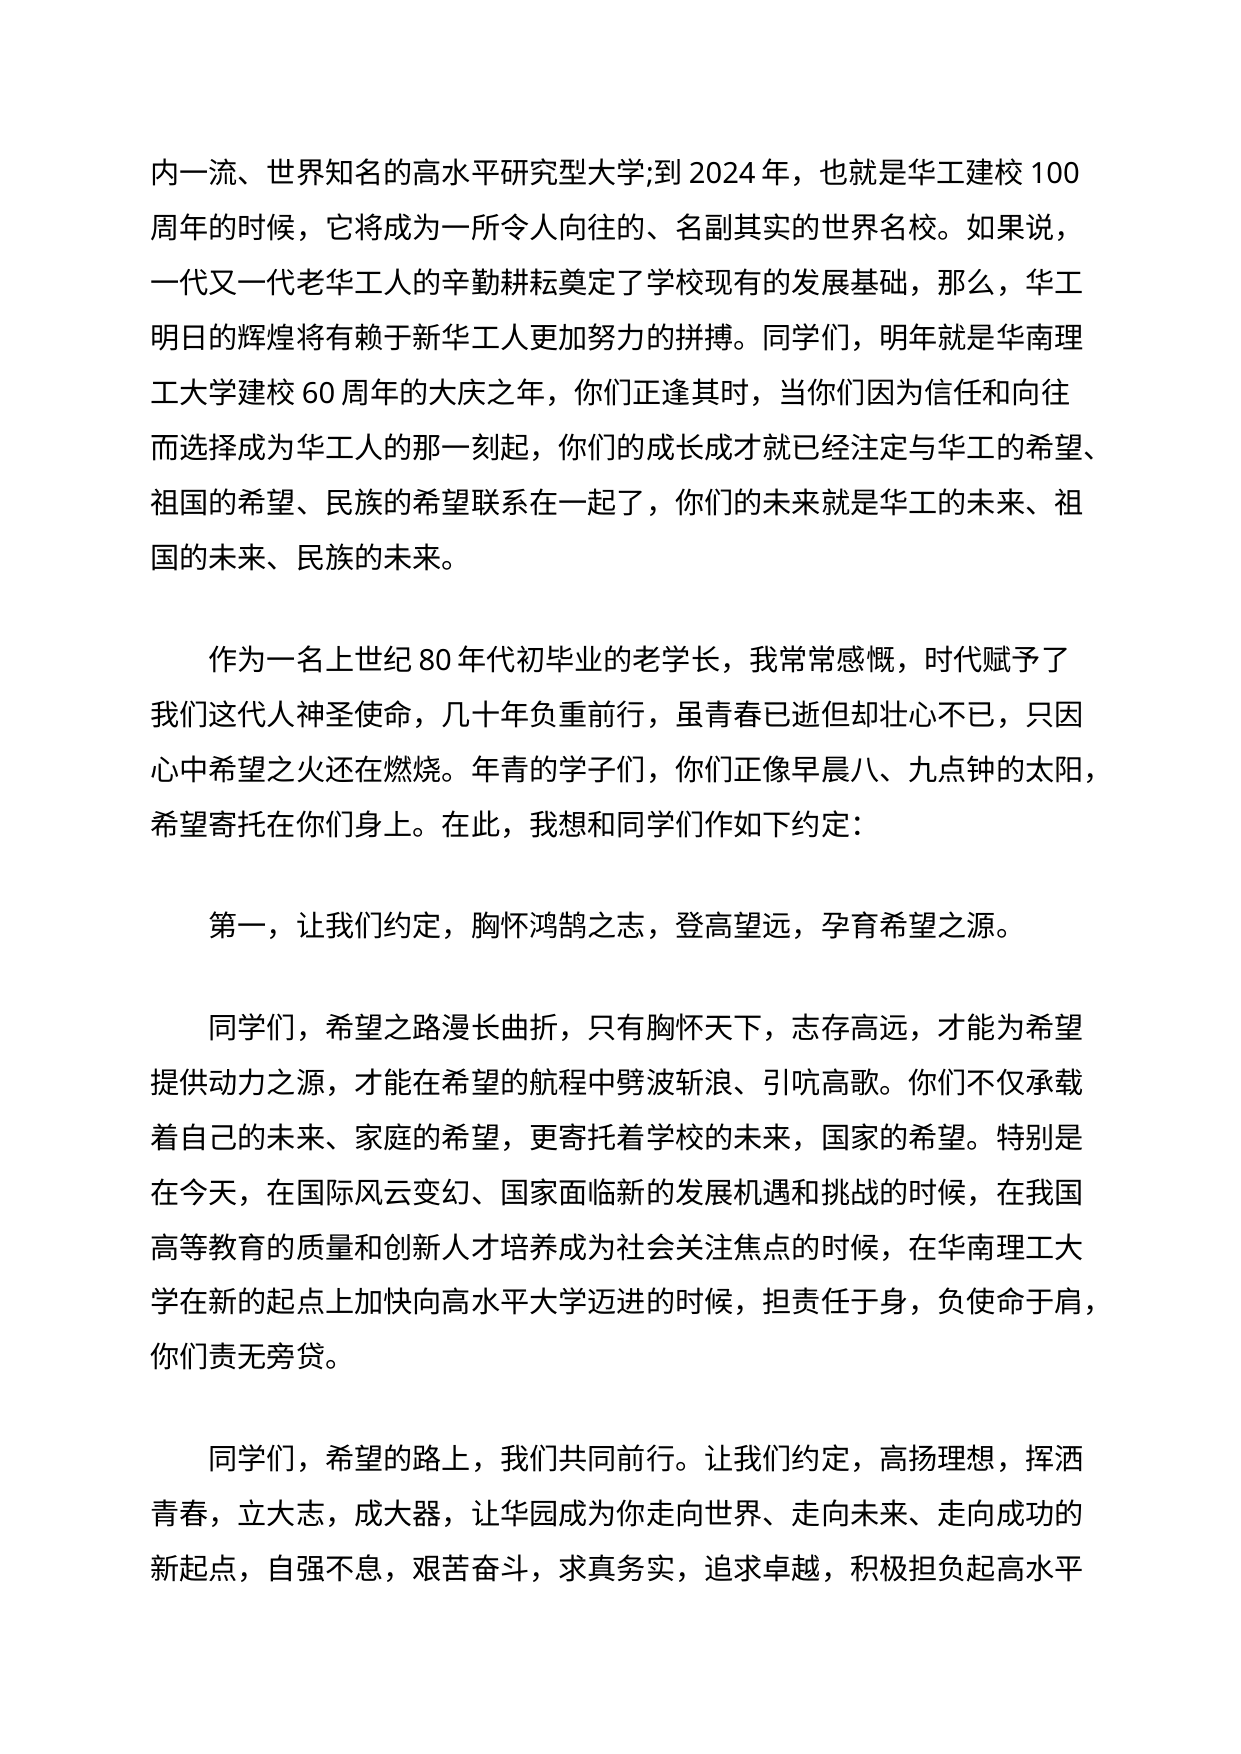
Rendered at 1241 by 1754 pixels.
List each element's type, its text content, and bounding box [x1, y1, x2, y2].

text 第一，让我们约定，胸怀鸿鹄之志，登高望远，孕育希望之源。 [150, 903, 1090, 945]
text 同学们，希望之路漫长曲折，只有胸怀天下，志存高远，才能为希望提供动力之源，才能在希望的航程中劈波斩浪、引吭高歌。你们不仅承载着自己的未来、家庭的希望，更寄托着学校的未来，国家的希望。特别是在今天，在国际风云变幻、国家面临新的发展机遇和挑战的时候，在我国高等教育的质量和创新人才培养成为社会关注焦点的时候，在华南理工大学在新的起点上加快向高水平大学迈进的时候，担责任于身，负使命于肩，你们责无旁贷。 [150, 1004, 1090, 1376]
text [150, 150, 1090, 577]
text 作为一名上世纪80年代初毕业的老学长，我常常感慨，时代赋予了我们这代人神圣使命，几十年负重前行，虽青春已逝但却壮心不已，只因心中希望之火还在燃烧。年青的学子们，你们正像早晨八、九点钟的太阳，希望寄托在你们身上。在此，我想和同学们作如下约定： [150, 636, 1090, 843]
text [150, 1436, 1090, 1588]
